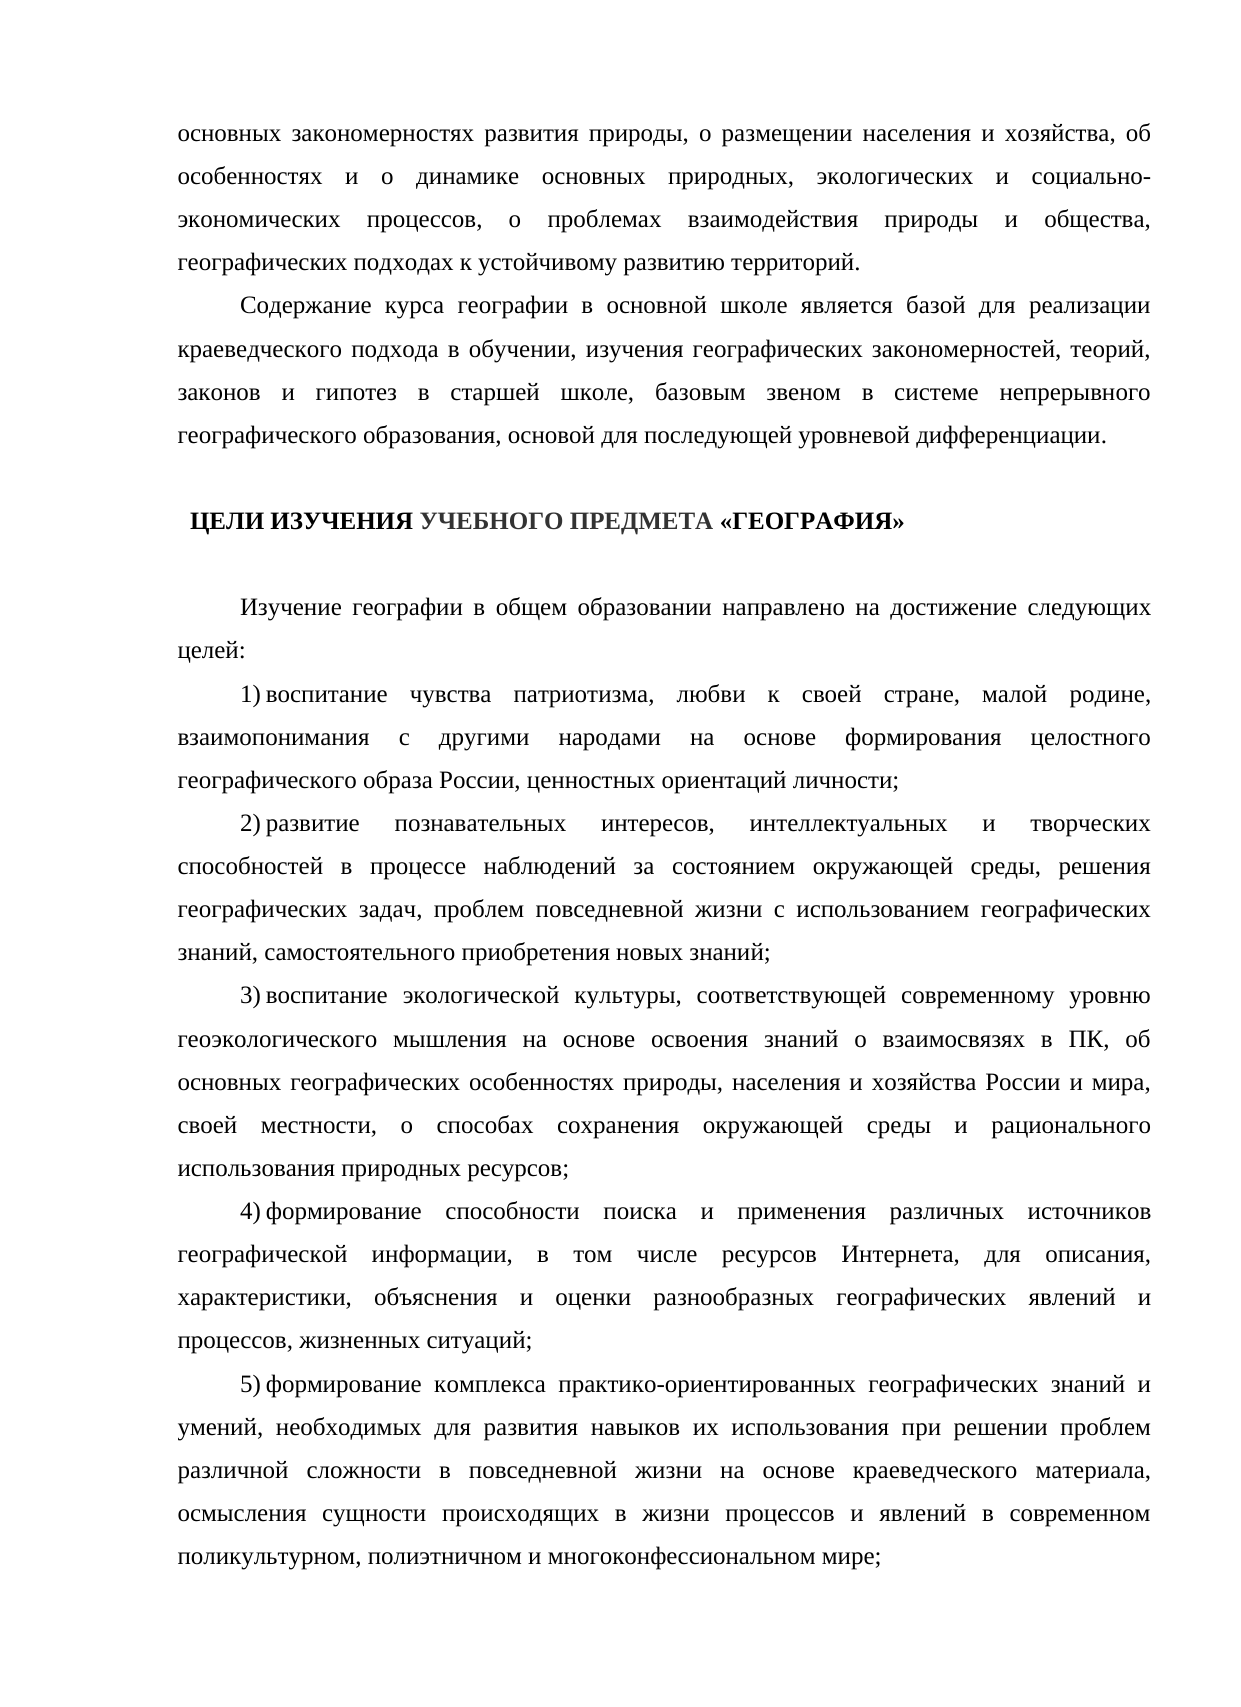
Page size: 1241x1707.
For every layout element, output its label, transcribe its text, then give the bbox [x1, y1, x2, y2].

text 2) развитие познавательных интересов, интеллектуальных и творческих способностей в процессе наблюдений за состоянием окружающей среды, решения географических задач, проблем повседневной жизни с использованием географических знаний, самостоятельного приобретения новых знаний; [177, 808, 1152, 966]
text ЦЕЛИ ИЗУЧЕНИЯ УЧЕБНОГО ПРЕДМЕТА «ГЕОГРАФИЯ» [190, 506, 1152, 535]
text Изучение географии в общем образовании направлено на достижение следующих целей: [177, 592, 1152, 664]
text 5) формирование комплекса практико-ориентированных географических знаний и умений, необходимых для развития навыков их использования при решении проблем различной сложности в повседневной жизни на основе краеведческого материала, осмысления сущности происходящих в жизни процессов и явлений в современном поликультурном, полиэтничном и многоконфессиональном мире; [177, 1369, 1152, 1570]
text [177, 118, 1152, 276]
text 4) формирование способности поиска и применения различных источников географической информации, в том числе ресурсов Интернета, для описания, характеристики, объяснения и оценки разнообразных географических явлений и процессов, жизненных ситуаций; [177, 1196, 1152, 1354]
text 3) воспитание экологической культуры, соответствующей современному уровню геоэкологического мышления на основе освоения знаний о взаимосвязях в ПК, об основных географических особенностях природы, населения и хозяйства России и мира, своей местности, о способах сохранения окружающей среды и рационального использования природных ресурсов; [177, 981, 1152, 1182]
text 1) воспитание чувства патриотизма, любви к своей стране, малой родине, взаимопонимания с другими народами на основе формирования целостного географического образа России, ценностных ориентаций личности; [177, 679, 1152, 794]
text Содержание курса географии в основной школе является базой для реализации краеведческого подхода в обучении, изучения географических закономерностей, теорий, законов и гипотез в старшей школе, базовым звеном в системе непрерывного географического образования, основой для последующей уровневой дифференциации. [177, 291, 1152, 449]
